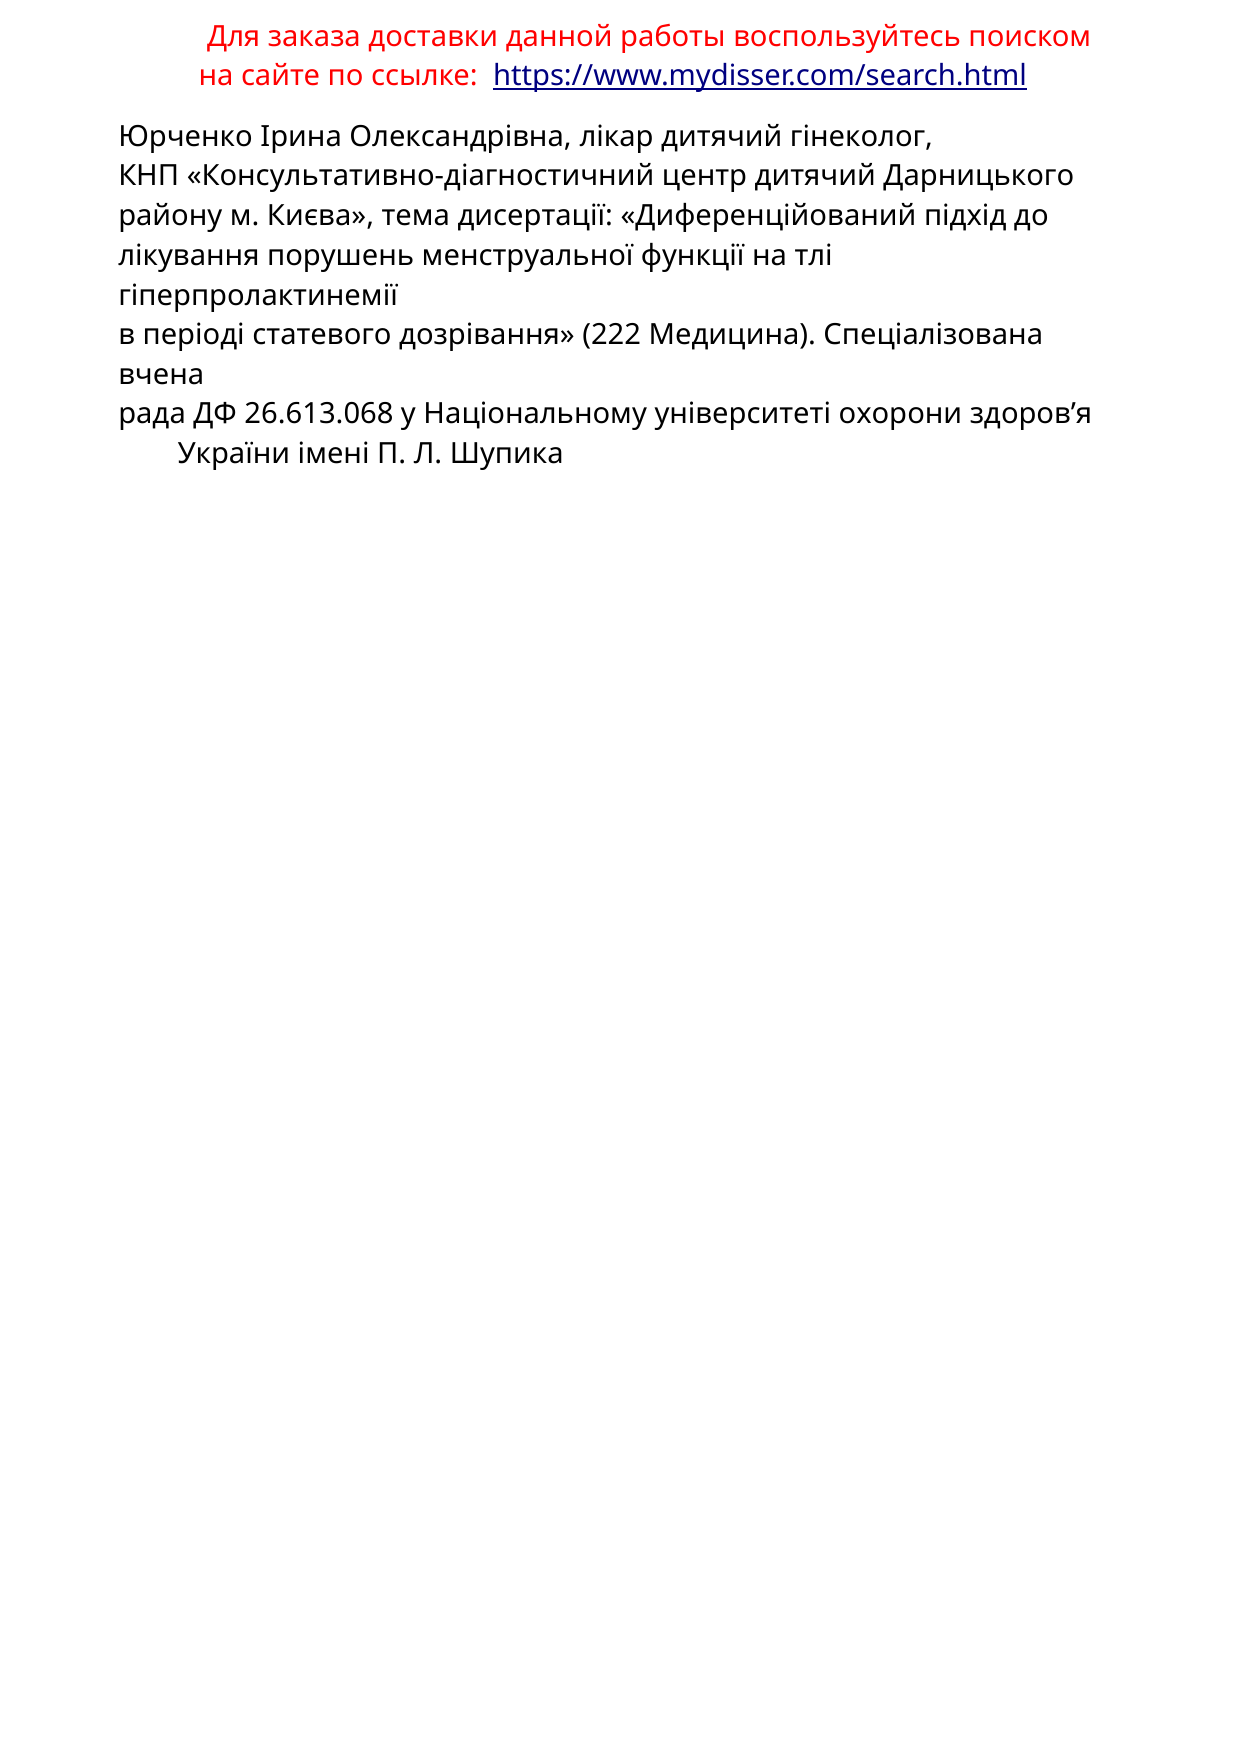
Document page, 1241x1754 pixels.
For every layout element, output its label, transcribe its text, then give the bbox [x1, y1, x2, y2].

text України імені П. Л. Шупика [118, 432, 1107, 472]
text в періоді статевого дозрівання» (222 Медицина). Спеціалізована вчена [118, 313, 1107, 393]
text КНП «Консультативно-діагностичний центр дитячий Дарницького [118, 155, 1107, 194]
text району м. Києва», тема дисертації: «Диференційований підхід до [118, 194, 1107, 234]
text лікування порушень менструальної функції на тлі гіперпролактинемії [118, 234, 1107, 313]
text рада ДФ 26.613.068 у Національному університеті охорони здоров’я [118, 393, 1107, 432]
text Юрченко Ірина Олександрівна, лікар дитячий гінеколог, [118, 115, 1107, 155]
